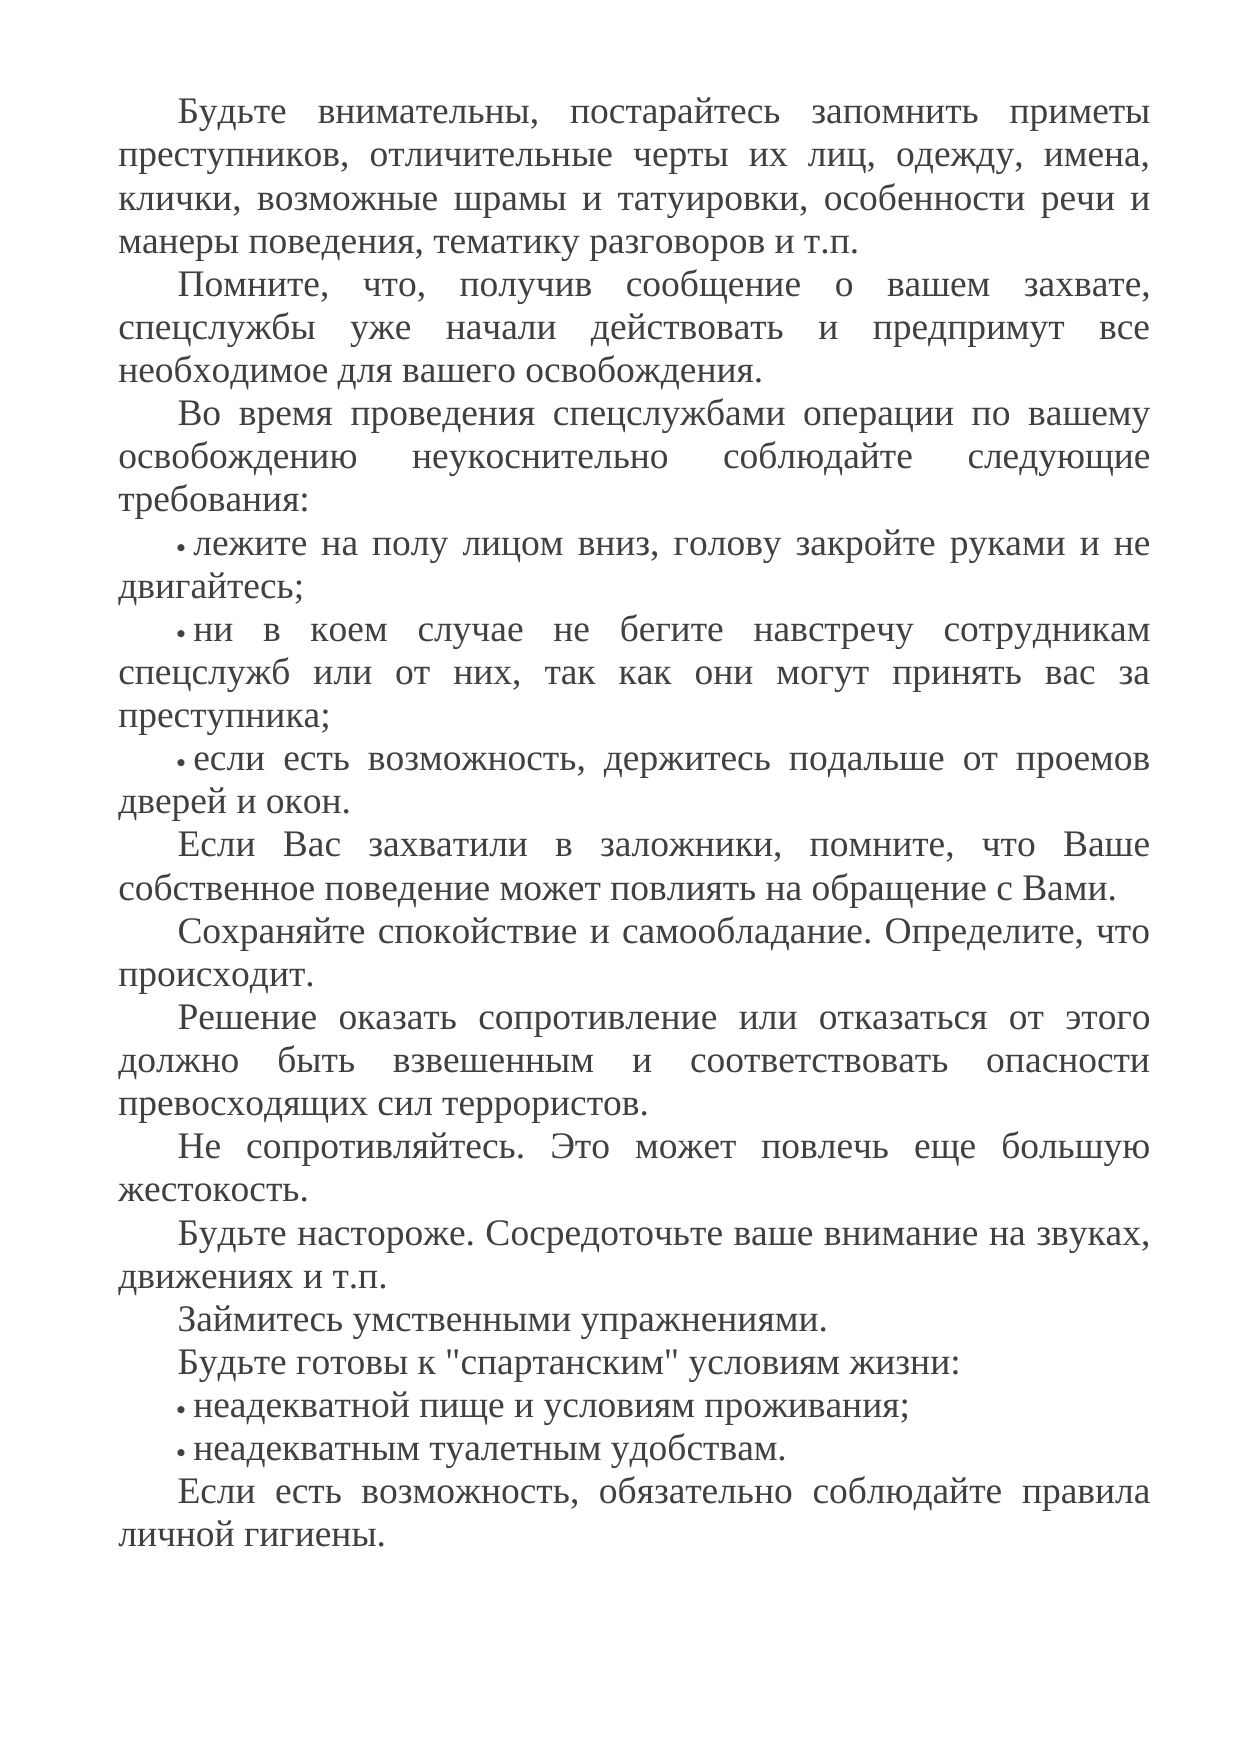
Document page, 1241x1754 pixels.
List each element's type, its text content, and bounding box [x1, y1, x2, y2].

text Будьте готовы к "спартанским" условиям жизни: [118, 1339, 1152, 1382]
text Займитесь умственными упражнениями. [118, 1296, 1152, 1339]
text Не сопротивляйтесь. Это может повлечь еще большую жестокость. [118, 1124, 1152, 1210]
text Решение оказать сопротивление или отказаться от этого должно быть взвешенным и соответствовать опасности превосходящих сил террористов. [118, 994, 1152, 1124]
text Если есть возможность, обязательно соблюдайте правила личной гигиены. [118, 1469, 1152, 1555]
list неадекватным туалетным удобствам. [118, 1426, 1152, 1469]
text Сохраняйте спокойствие и самообладание. Определите, что происходит. [118, 908, 1152, 994]
list ни в коем случае не бегите навстречу сотрудникам спецслужб или от них, так как они могут принять вас за преступника; [118, 606, 1152, 736]
text Будьте настороже. Сосредоточьте ваше внимание на звуках, движениях и т.п. [118, 1210, 1152, 1296]
text Будьте внимательны, постарайтесь запомнить приметы преступников, отличительные черты их лиц, одежду, имена, клички, возможные шрамы и татуировки, особенности речи и манеры поведения, тематику разговоров и т.п. [118, 89, 1152, 261]
list неадекватной пище и условиям проживания; [118, 1382, 1152, 1426]
text Помните, что, получив сообщение о вашем захвате, спецслужбы уже начали действовать и предпримут все необходимое для вашего освобождения. [118, 261, 1152, 391]
text Во время проведения спецслужбами операции по вашему освобождению неукоснительно соблюдайте следующие требования: [118, 391, 1152, 520]
text Если Вас захватили в заложники, помните, что Ваше собственное поведение может повлиять на обращение с Вами. [118, 822, 1152, 908]
list если есть возможность, держитесь подальше от проемов дверей и окон. [118, 736, 1152, 822]
list лежите на полу лицом вниз, голову закройте руками и не двигайтесь; [118, 520, 1152, 606]
